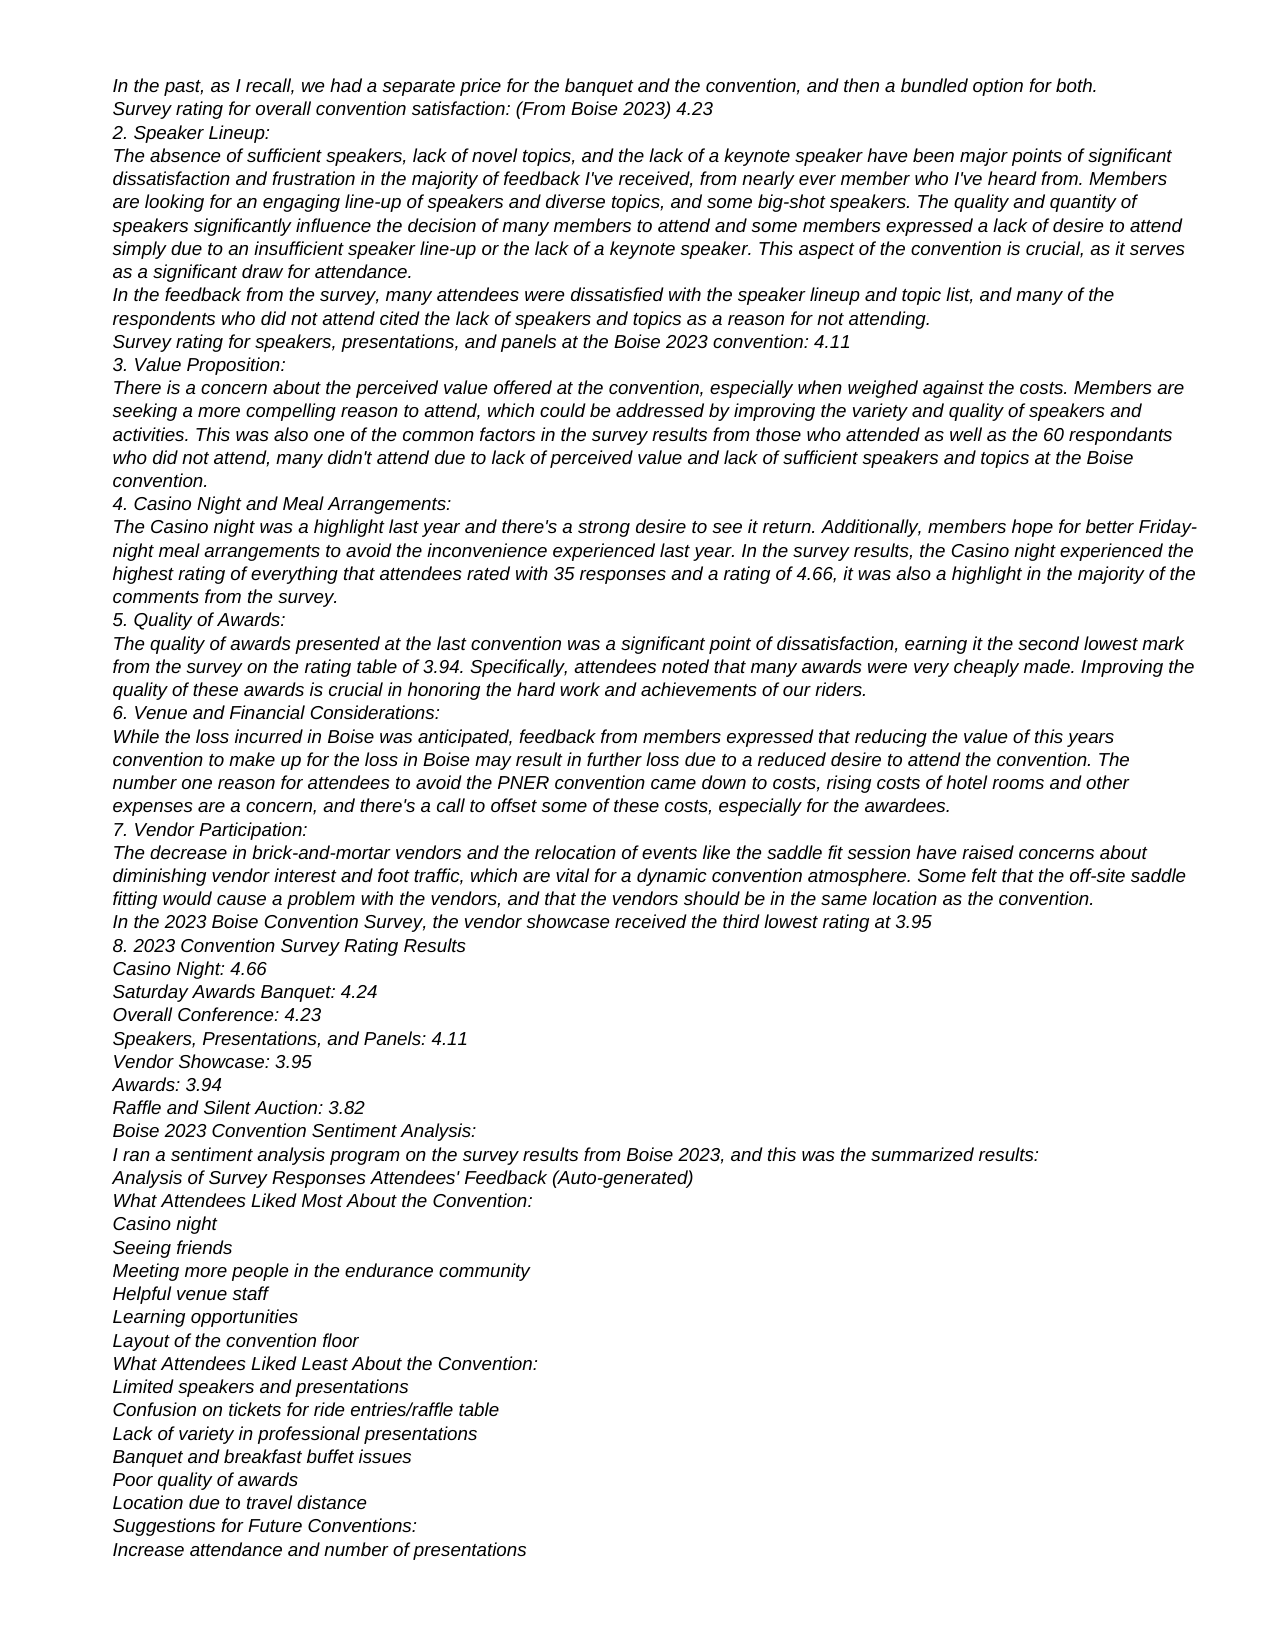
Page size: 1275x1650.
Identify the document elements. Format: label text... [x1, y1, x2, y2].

list 2. Speaker Lineup: [112, 121, 1200, 143]
list Survey rating for speakers, presentations, and panels at the Boise 2023 convention: 4.11 [112, 331, 1200, 352]
list Meeting more people in the endurance community [112, 1260, 1200, 1281]
list Speakers, Presentations, and Panels: 4.11 [112, 1027, 1200, 1049]
list In the feedback from the survey, many attendees were dissatisfied with the speaker lineup and topic list, and many of the respondents who did not attend cited the lack of speakers and topics as a reason for not attending. [112, 284, 1200, 329]
list Limited speakers and presentations [112, 1376, 1200, 1397]
list Awards: 3.94 [112, 1074, 1200, 1095]
list Banquet and breakfast buffet issues [112, 1446, 1200, 1467]
list Increase attendance and number of presentations [112, 1538, 1200, 1560]
list There is a concern about the perceived value offered at the convention, especially when weighed against the costs. Members are seeking a more compelling reason to attend, which could be addressed by improving the variety and quality of speakers and activities. This was also one of the common factors in the survey results from those who attended as well as the 60 respondants who did not attend, many didn't attend due to lack of perceived value and lack of sufficient speakers and topics at the Boise convention. [112, 377, 1200, 491]
list The Casino night was a highlight last year and there's a strong desire to see it return. Additionally, members hope for better Friday-night meal arrangements to avoid the inconvenience experienced last year. In the survey results, the Casino night experienced the highest rating of everything that attendees rated with 35 responses and a rating of 4.66, it was also a highlight in the majority of the comments from the survey. [112, 516, 1200, 608]
list Casino night [112, 1213, 1200, 1235]
list The absence of sufficient speakers, lack of novel topics, and the lack of a keynote speaker have been major points of significant dissatisfaction and frustration in the majority of feedback I've received, from nearly ever member who I've heard from. Members are looking for an engaging line-up of speakers and diverse topics, and some big-shot speakers. The quality and quantity of speakers significantly influence the decision of many members to attend and some members expressed a lack of desire to attend simply due to an insufficient speaker line-up or the lack of a keynote speaker. This aspect of the convention is crucial, as it serves as a significant draw for attendance. [112, 145, 1200, 282]
list Casino Night: 4.66 [112, 958, 1200, 979]
list Overall Conference: 4.23 [112, 1004, 1200, 1026]
list Vendor Showcase: 3.95 [112, 1051, 1200, 1072]
list 4. Casino Night and Meal Arrangements: [112, 493, 1200, 515]
list While the loss incurred in Boise was anticipated, feedback from members expressed that reducing the value of this years convention to make up for the loss in Boise may result in further loss due to a reduced desire to attend the convention. The number one reason for attendees to avoid the PNER convention came down to costs, rising costs of hotel rooms and other expenses are a concern, and there's a call to offset some of these costs, especially for the awardees. [112, 725, 1200, 817]
list 6. Venue and Financial Considerations: [112, 702, 1200, 724]
list Survey rating for overall convention satisfaction: (From Boise 2023) 4.23 [112, 98, 1200, 120]
list I ran a sentiment analysis program on the survey results from Boise 2023, and this was the summarized results: [112, 1143, 1200, 1165]
list Confusion on tickets for ride entries/raffle table [112, 1399, 1200, 1421]
list Learning opportunities [112, 1306, 1200, 1328]
list The quality of awards presented at the last convention was a significant point of dissatisfaction, earning it the second lowest mark from the survey on the rating table of 3.94. Specifically, attendees noted that many awards were very cheaply made. Improving the quality of these awards is crucial in honoring the hard work and achievements of our riders. [112, 632, 1200, 701]
list Suggestions for Future Conventions: [112, 1515, 1200, 1537]
list Raffle and Silent Auction: 3.82 [112, 1097, 1200, 1119]
list 8. 2023 Convention Survey Rating Results [112, 934, 1200, 956]
list In the past, as I recall, we had a separate price for the banquet and the convention, and then a bundled option for both. [112, 75, 1200, 97]
list Layout of the convention floor [112, 1329, 1200, 1351]
list Lack of variety in professional presentations [112, 1422, 1200, 1444]
list Boise 2023 Convention Sentiment Analysis: [112, 1120, 1200, 1142]
list Helpful venue staff [112, 1283, 1200, 1304]
list What Attendees Liked Least About the Convention: [112, 1353, 1200, 1374]
list 5. Quality of Awards: [112, 609, 1200, 631]
list Location due to travel distance [112, 1492, 1200, 1513]
list Analysis of Survey Responses Attendees' Feedback (Auto-generated) [112, 1167, 1200, 1188]
list What Attendees Liked Most About the Convention: [112, 1190, 1200, 1212]
list The decrease in brick-and-mortar vendors and the relocation of events like the saddle fit session have raised concerns about diminishing vendor interest and foot traffic, which are vital for a dynamic convention atmosphere. Some felt that the off-site saddle fitting would cause a problem with the vendors, and that the vendors should be in the same location as the convention. [112, 842, 1200, 909]
list 7. Vendor Participation: [112, 818, 1200, 840]
list In the 2023 Boise Convention Survey, the vendor showcase received the third lowest rating at 3.95 [112, 911, 1200, 933]
list Saturday Awards Banquet: 4.24 [112, 981, 1200, 1002]
list 3. Value Proposition: [112, 354, 1200, 375]
list Poor quality of awards [112, 1469, 1200, 1490]
list Seeing friends [112, 1236, 1200, 1258]
